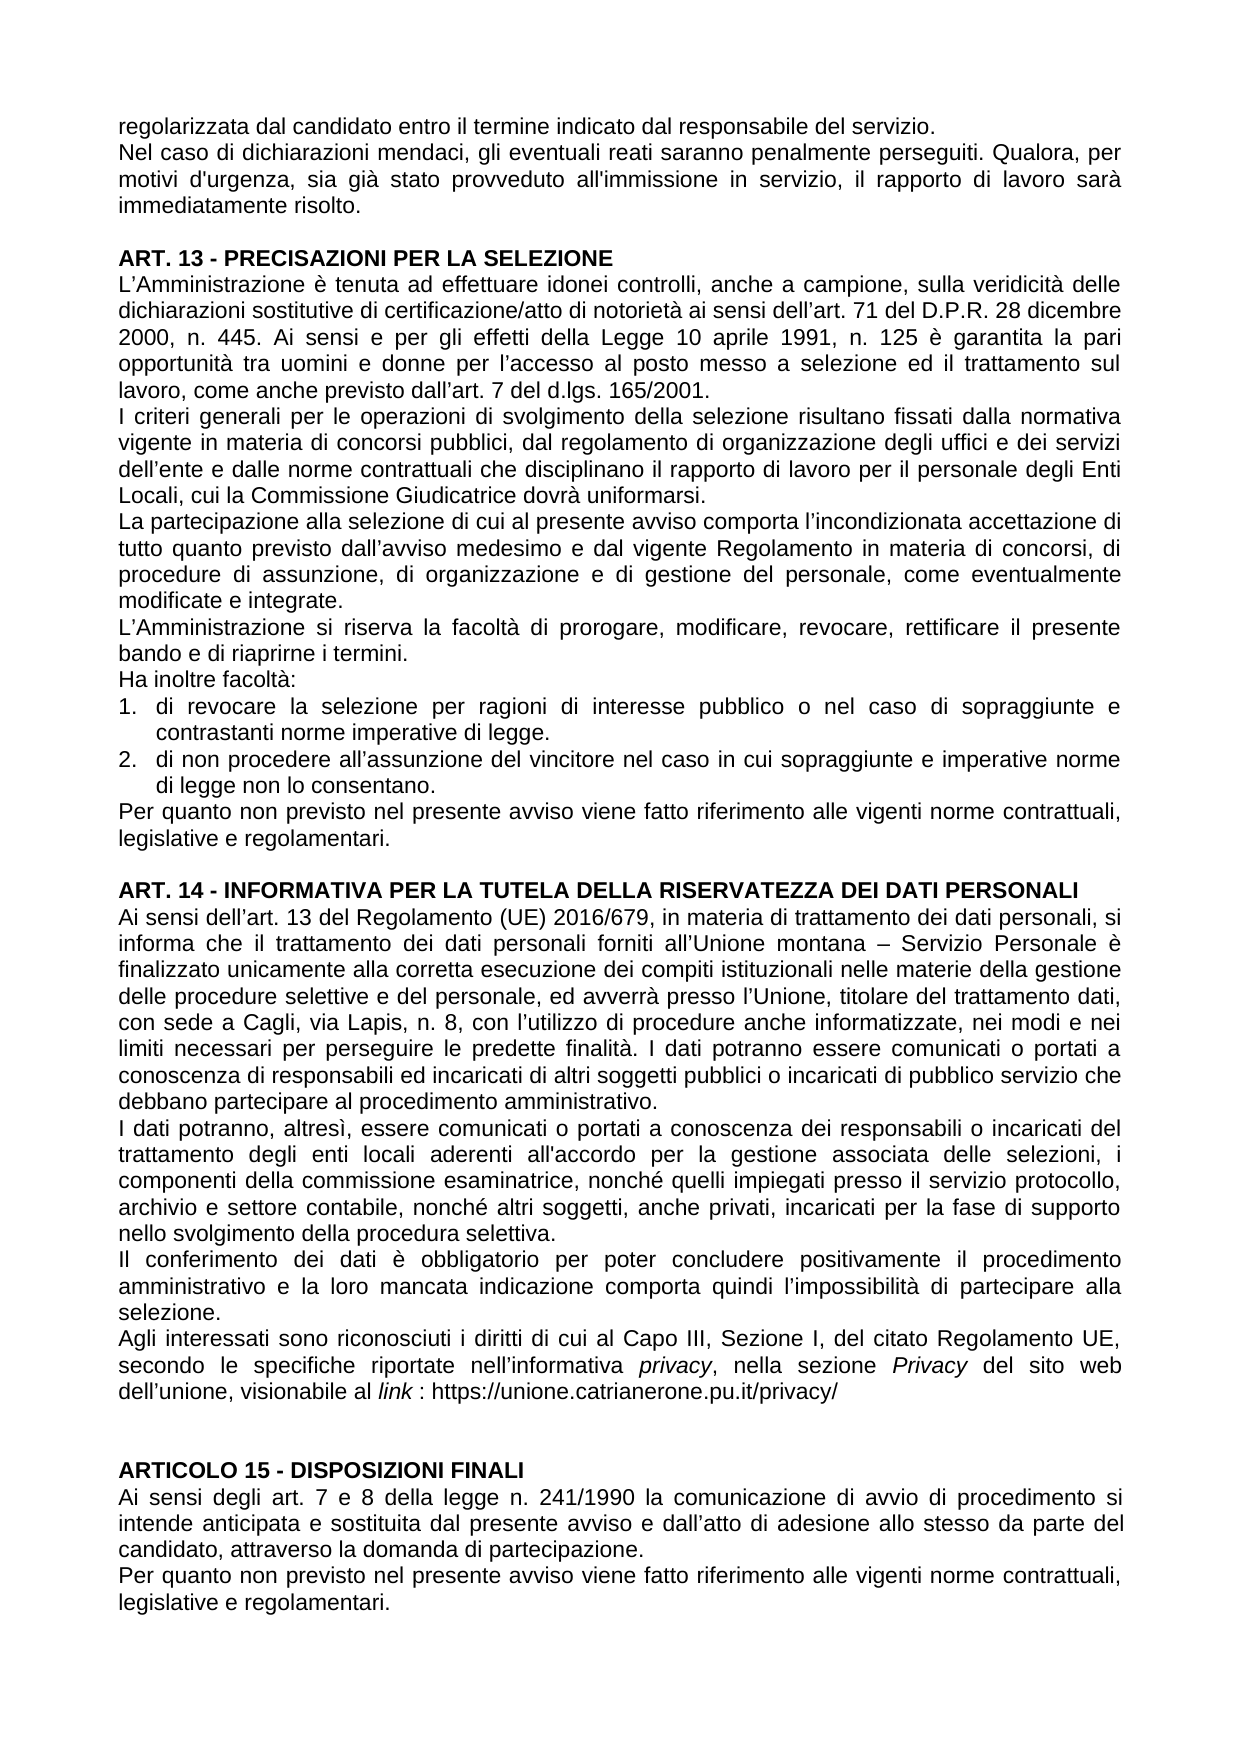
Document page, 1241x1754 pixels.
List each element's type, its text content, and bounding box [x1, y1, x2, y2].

text ARTICOLO 15 - DISPOSIZIONI FINALI [118, 1457, 1122, 1483]
text La partecipazione alla selezione di cui al presente avviso comporta l’incondizionata accettazione di tutto quanto previsto dall’avviso medesimo e dal vigente Regolamento in materia di concorsi, di procedure di assunzione, di organizzazione e di gestione del personale, come eventualmente modificate e integrate. [118, 508, 1122, 614]
subtitle ART. 13 - PRECISAZIONI PER LA SELEZIONE [118, 245, 1122, 271]
text Ai sensi dell’art. 13 del Regolamento (UE) 2016/679, in materia di trattamento dei dati personali, si informa che il trattamento dei dati personali forniti all’Unione montana – Servizio Personale è finalizzato unicamente alla corretta esecuzione dei compiti istituzionali nelle materie della gestione delle procedure selettive e del personale, ed avverrà presso l’Unione, titolare del trattamento dati, con sede a Cagli, via Lapis, n. 8, con l’utilizzo di procedure anche informatizzate, nei modi e nei limiti necessari per perseguire le predette finalità. I dati potranno essere comunicati o portati a conoscenza di responsabili ed incaricati di altri soggetti pubblici o incaricati di pubblico servizio che debbano partecipare al procedimento amministrativo. [118, 904, 1122, 1114]
text Ha inoltre facoltà: [118, 666, 1122, 693]
text L’Amministrazione è tenuta ad effettuare idonei controlli, anche a campione, sulla veridicità delle dichiarazioni sostitutive di certificazione/atto di notorietà ai sensi dell’art. 71 del D.P.R. 28 dicembre 2000, n. 445. Ai sensi e per gli effetti della Legge 10 aprile 1991, n. 125 è garantita la pari opportunità tra uomini e donne per l’accesso al posto messo a selezione ed il trattamento sul lavoro, come anche previsto dall’art. 7 del d.lgs. 165/2001. [118, 271, 1122, 403]
text Nel caso di dichiarazioni mendaci, gli eventuali reati saranno penalmente perseguiti. Qualora, per motivi d'urgenza, sia già stato provveduto all'immissione in servizio, il rapporto di lavoro sarà immediatamente risolto. [118, 139, 1122, 218]
text I criteri generali per le operazioni di svolgimento della selezione risultano fissati dalla normativa vigente in materia di concorsi pubblici, dal regolamento di organizzazione degli uffici e dei servizi dell’ente e dalle norme contrattuali che disciplinano il rapporto di lavoro per il personale degli Enti Locali, cui la Commissione Giudicatrice dovrà uniformarsi. [118, 403, 1122, 508]
text Per quanto non previsto nel presente avviso viene fatto riferimento alle vigenti norme contrattuali, legislative e regolamentari. [118, 1562, 1122, 1615]
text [118, 113, 1122, 139]
list di non procedere all’assunzione del vincitore nel caso in cui sopraggiunte e imperative norme di legge non lo consentano. [118, 746, 1122, 798]
text Ai sensi degli art. 7 e 8 della legge n. 241/1990 la comunicazione di avvio di procedimento si intende anticipata e sostituita dal presente avviso e dall’atto di adesione allo stesso da parte del candidato, attraverso la domanda di partecipazione. [118, 1483, 1125, 1562]
text Il conferimento dei dati è obbligatorio per poter concludere positivamente il procedimento amministrativo e la loro mancata indicazione comporta quindi l’impossibilità di partecipare alla selezione. [118, 1246, 1122, 1325]
text I dati potranno, altresì, essere comunicati o portati a conoscenza dei responsabili o incaricati del trattamento degli enti locali aderenti all'accordo per la gestione associata delle selezioni, i componenti della commissione esaminatrice, nonché quelli impiegati presso il servizio protocollo, archivio e settore contabile, nonché altri soggetti, anche privati, incaricati per la fase di supporto nello svolgimento della procedura selettiva. [118, 1114, 1122, 1246]
subtitle ART. 14 - INFORMATIVA PER LA TUTELA DELLA RISERVATEZZA DEI DATI PERSONALI [118, 877, 1122, 904]
text L’Amministrazione si riserva la facoltà di prorogare, modificare, revocare, rettificare il presente bando e di riaprirne i termini. [118, 614, 1122, 666]
text Agli interessati sono riconosciuti i diritti di cui al Capo III, Sezione I, del citato Regolamento UE, secondo le specifiche riportate nell’informativa privacy, nella sezione Privacy del sito web dell’unione, visionabile al link : https://unione.catrianerone.pu.it/privacy/ [118, 1325, 1122, 1404]
text Per quanto non previsto nel presente avviso viene fatto riferimento alle vigenti norme contrattuali, legislative e regolamentari. [118, 798, 1122, 851]
list di revocare la selezione per ragioni di interesse pubblico o nel caso di sopraggiunte e contrastanti norme imperative di legge. [118, 693, 1122, 746]
